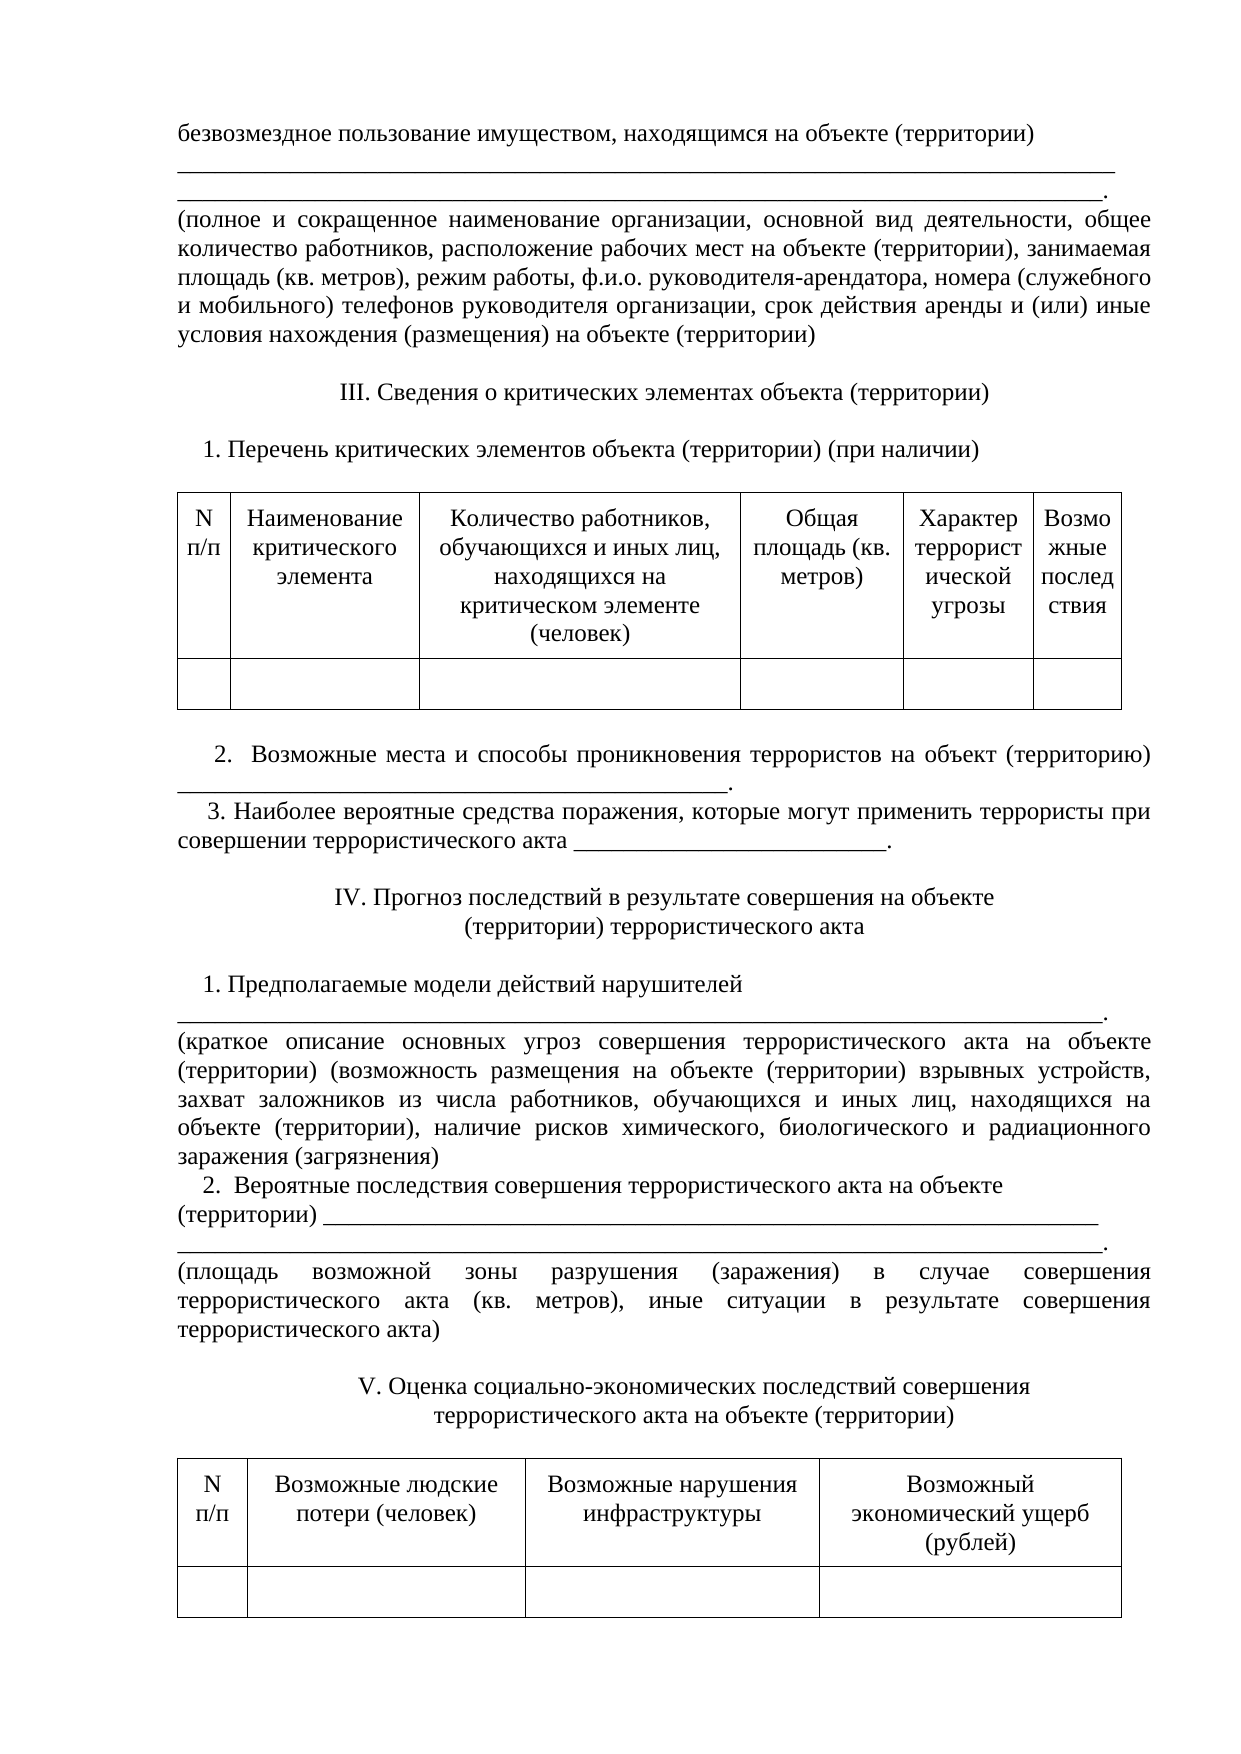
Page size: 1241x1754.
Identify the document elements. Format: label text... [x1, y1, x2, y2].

text 1. Перечень критических элементов объекта (территории) (при наличии) [177, 434, 1152, 463]
table_header Возможный экономический ущерб (рублей) [820, 1459, 1121, 1566]
text (территории) ______________________________________________________________ [177, 1199, 1152, 1227]
table_header Наименование критического элемента [231, 493, 419, 658]
text IV. Прогноз последствий в результате совершения на объекте [177, 882, 1152, 911]
text ___________________________________________________________________________ [177, 147, 1152, 176]
text 1. Предполагаемые модели действий нарушителей [177, 969, 1152, 997]
text __________________________________________________________________________. [177, 997, 1152, 1026]
table_cell [248, 1567, 525, 1617]
table_cell [178, 659, 230, 709]
text 2. Вероятные последствия совершения террористического акта на объекте [177, 1170, 1152, 1199]
table_header Характер террористической угрозы [904, 493, 1033, 658]
table_header Общая площадь (кв. метров) [741, 493, 903, 658]
table_header N п/п [178, 1459, 247, 1566]
table_header N п/п [178, 493, 230, 658]
text (территории) террористического акта [177, 911, 1152, 940]
text __________________________________________________________________________. [177, 1227, 1152, 1256]
table_header Возможные последствия [1034, 493, 1121, 658]
text (площадь возможной зоны разрушения (заражения) в случае совершения террористического акта (кв. метров), иные ситуации в результате совершения террористического акта) [177, 1256, 1152, 1342]
table_cell [741, 659, 903, 709]
table_header Возможные людские потери (человек) [248, 1459, 525, 1566]
table_cell [526, 1567, 819, 1617]
table_cell [231, 659, 419, 709]
table_cell [820, 1567, 1121, 1617]
text (полное и сокращенное наименование организации, основной вид деятельности, общее количество работников, расположение рабочих мест на объекте (территории), занимаемая площадь (кв. метров), режим работы, ф.и.о. руководителя-арендатора, номера (служебного и мобильного) телефонов руководителя организации, срок действия аренды и (или) иные условия нахождения (размещения) на объекте (территории) [177, 204, 1152, 348]
text __________________________________________________________________________. [177, 176, 1152, 204]
table_cell [904, 659, 1033, 709]
text V. Оценка социально-экономических последствий совершения [177, 1371, 1152, 1400]
table_header Возможные нарушения инфраструктуры [526, 1459, 819, 1566]
text III. Сведения о критических элементах объекта (территории) [177, 377, 1152, 406]
table_header Количество работников, обучающихся и иных лиц, находящихся на критическом элементе (человек) [420, 493, 740, 658]
text 3. Наиболее вероятные средства поражения, которые могут применить террористы при совершении террористического акта _________________________. [177, 796, 1152, 854]
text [177, 118, 1152, 147]
table_cell [1034, 659, 1121, 709]
text террористического акта на объекте (территории) [236, 1400, 1152, 1429]
table_cell [178, 1567, 247, 1617]
text (краткое описание основных угроз совершения террористического акта на объекте (территории) (возможность размещения на объекте (территории) взрывных устройств, захват заложников из числа работников, обучающихся и иных лиц, находящихся на объекте (территории), наличие рисков химического, биологического и радиационного заражения (загрязнения) [177, 1026, 1152, 1170]
text 2. Возможные места и способы проникновения террористов на объект (территорию) ____________________________________________. [177, 739, 1152, 796]
table_cell [420, 659, 740, 709]
